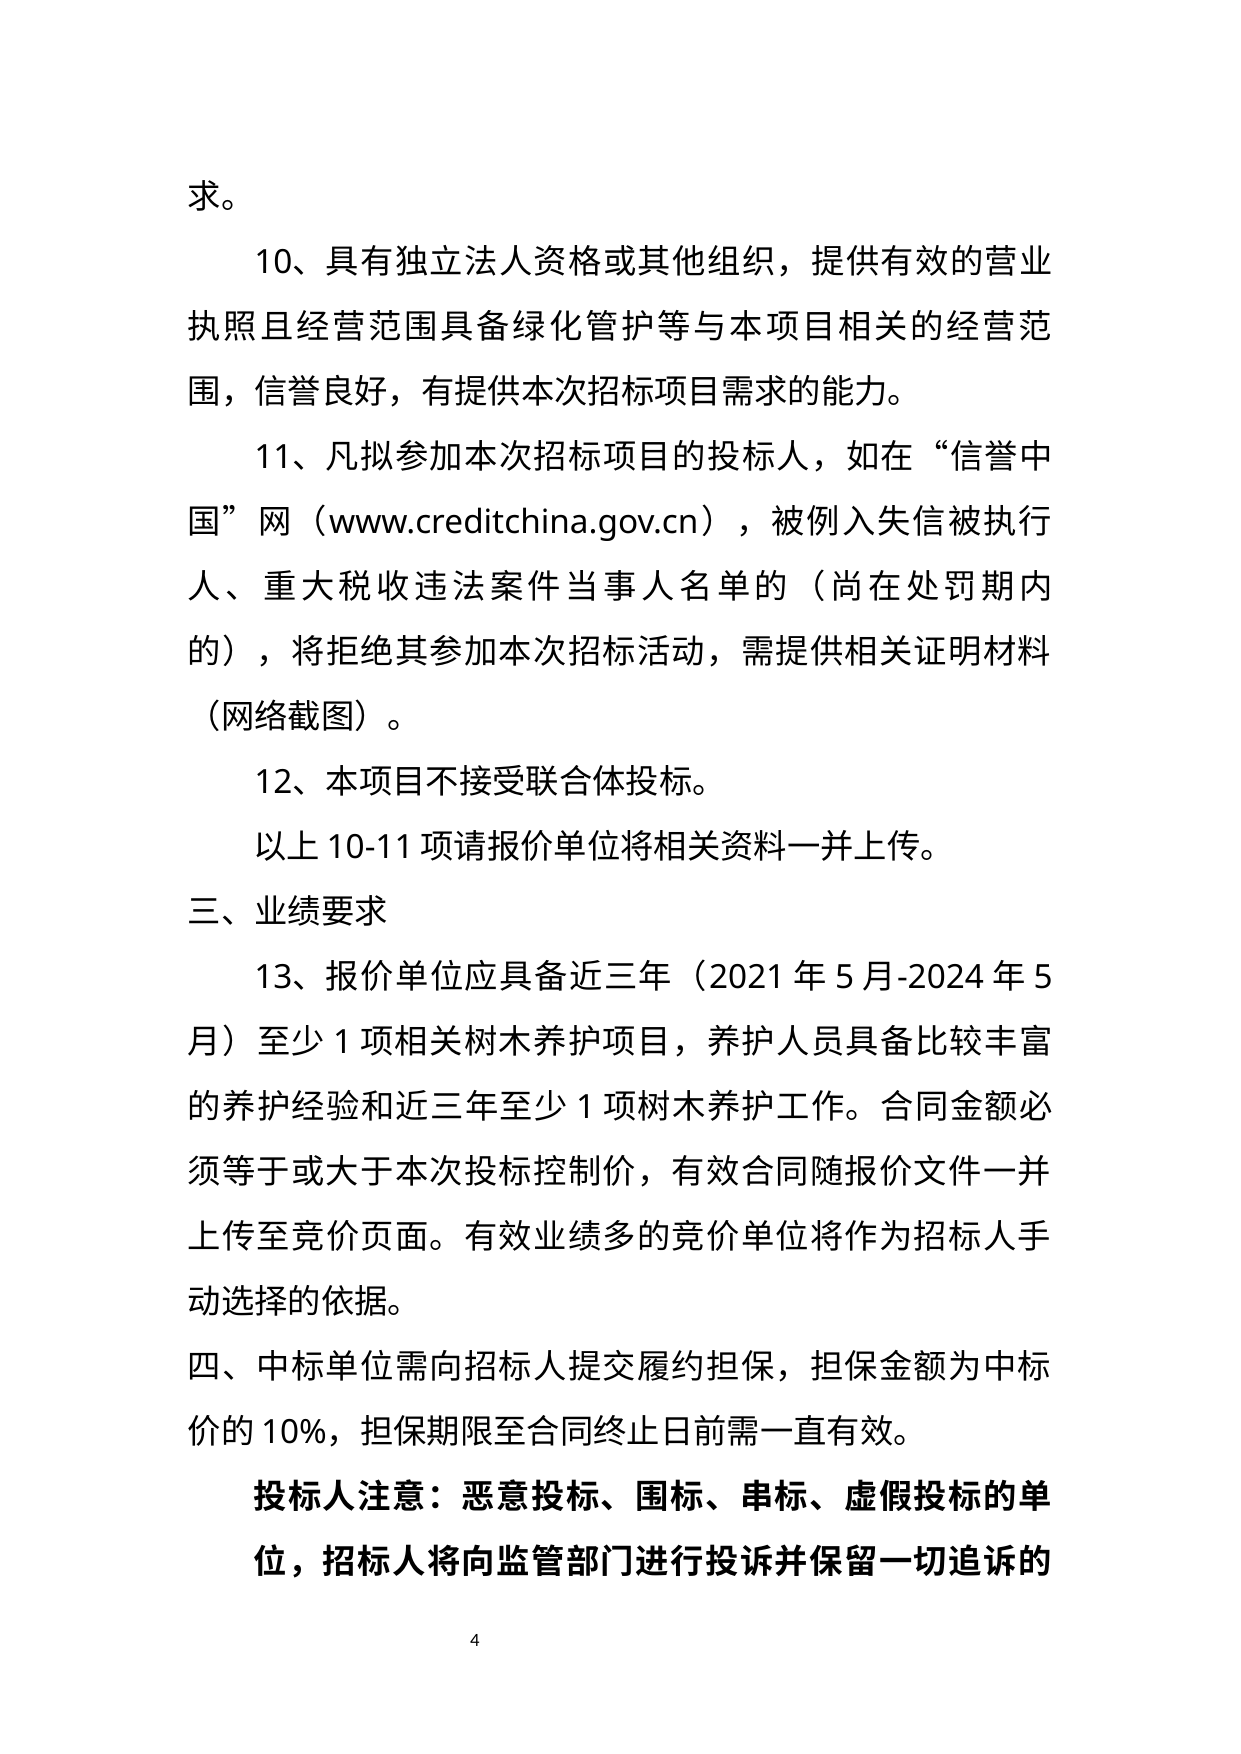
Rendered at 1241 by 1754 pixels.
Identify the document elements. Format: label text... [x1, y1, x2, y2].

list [253, 1462, 1053, 1592]
list 业绩要求 [187, 877, 1053, 942]
list 具有独立法人资格或其他组织，提供有效的营业执照且经营范围具备绿化管护等与本项目相关的经营范围，信誉良好，有提供本次招标项目需求的能力。 [187, 227, 1053, 422]
list 本项目不接受联合体投标。 [187, 747, 1053, 812]
list 以上10-11项请报价单位将相关资料一并上传。 [253, 812, 1053, 877]
list 四、中标单位需向招标人提交履约担保，担保金额为中标价的10%，担保期限至合同终止日前需一直有效。 [187, 1332, 1053, 1462]
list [187, 162, 1053, 227]
list 报价单位应具备近三年（2021年5月-2024年5月）至少1项相关树木养护项目，养护人员具备比较丰富的养护经验和近三年至少1项树木养护工作。合同金额必须等于或大于本次投标控制价，有效合同随报价文件一并上传至竞价页面。有效业绩多的竞价单位将作为招标人手动选择的依据。 [187, 942, 1053, 1332]
list 凡拟参加本次招标项目的投标人，如在“信誉中国”网（www.creditchina.gov.cn），被例入失信被执行人、重大税收违法案件当事人名单的（尚在处罚期内的），将拒绝其参加本次招标活动，需提供相关证明材料（网络截图）。 [187, 422, 1053, 747]
